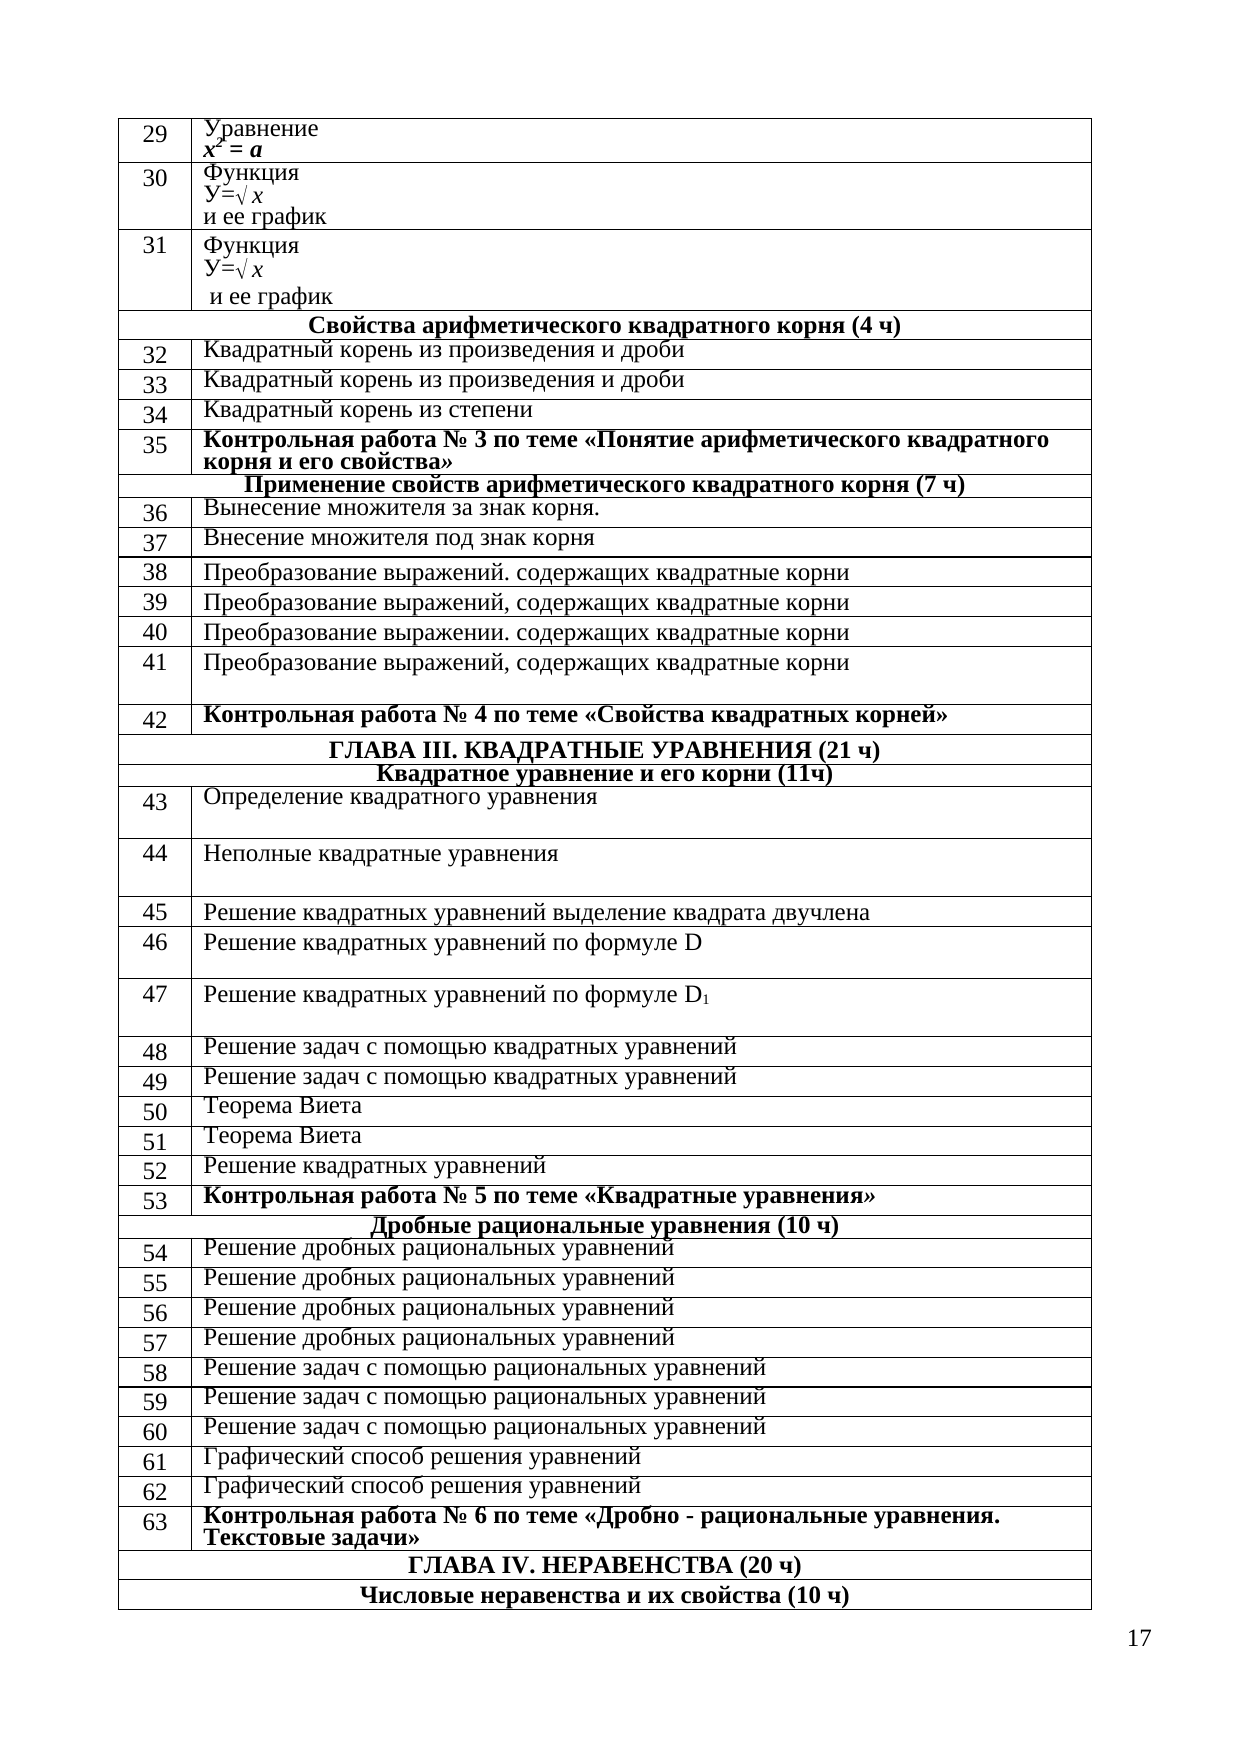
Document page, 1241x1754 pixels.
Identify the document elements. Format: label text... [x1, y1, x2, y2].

table_cell 63 [119, 1507, 191, 1549]
table_cell Решение дробных рациональных уравнений [192, 1328, 1091, 1357]
table_cell Решение задач с помощью квадратных уравнений [192, 1037, 1091, 1066]
table_cell Применение свойств арифметического квадратного корня (7 ч) [119, 475, 533, 497]
table_cell Определение квадратного уравнения [192, 787, 1091, 837]
table_cell 38 [119, 558, 191, 586]
table_cell 53 [119, 1186, 191, 1215]
table_cell Решение дробных рациональных уравнений [192, 1268, 1091, 1297]
table_cell 50 [119, 1097, 191, 1126]
table_cell 37 [119, 528, 191, 556]
table_cell 58 [119, 1358, 191, 1386]
table_cell 36 [119, 498, 191, 527]
table_cell Числовые неравенства и их свойства (10 ч) [119, 1580, 1091, 1609]
table_cell Решение квадратных уравнений [192, 1156, 1091, 1185]
table_cell Решение задач с помощью рациональных уравнений [192, 1358, 1091, 1386]
table_cell Решение квадратных уравнений выделение квадрата двучлена [192, 897, 1091, 926]
table_cell 32 [119, 340, 191, 369]
table_cell Дробные рациональные уравнения (10 ч) [119, 1216, 783, 1237]
table_cell 41 [119, 647, 191, 704]
table_cell Контрольная работа № 6 по теме «Дробно - рациональные уравнения. Текстовые задачи» [192, 1507, 1091, 1549]
table_cell ГЛАВА III. КВАДРАТНЫЕ УРАВНЕНИЯ (21 ч) [119, 735, 1091, 764]
table_cell Преобразование выражений, содержащих квадратные корни [192, 647, 1091, 704]
table_cell 39 [119, 587, 191, 616]
table_cell Уравнение х2 = а [192, 119, 1091, 162]
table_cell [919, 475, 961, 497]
table_cell 33 [119, 370, 191, 399]
table_cell Внесение множителя под знак корня [192, 528, 1091, 556]
table_cell 57 [119, 1328, 191, 1357]
table_cell 56 [119, 1298, 191, 1327]
table_cell 42 [119, 705, 191, 734]
table_cell Применение свойств арифметического квадратного корня (7 ч) [536, 475, 921, 497]
table_cell Квадратное уравнение и его корни (11ч) [826, 765, 1091, 786]
table_cell 60 [119, 1417, 191, 1446]
table_cell 52 [119, 1156, 191, 1185]
table_cell Преобразование выражений, содержащих квадратные корни [192, 587, 1091, 616]
table_cell Решение задач с помощью рациональных уравнений [192, 1388, 1091, 1416]
table_cell 44 [119, 839, 191, 896]
table_cell Вынесение множителя за знак корня. [192, 498, 1091, 527]
table_cell 46 [119, 927, 191, 978]
table_cell 40 [119, 617, 191, 646]
table_cell 43 [119, 787, 191, 837]
table_cell 62 [119, 1477, 191, 1506]
table_cell Решение квадратных уравнений по формуле D [192, 927, 1091, 978]
table_cell Квадратный корень из произведения и дроби [192, 370, 1091, 399]
table_cell Неполные квадратные уравнения [192, 839, 1091, 896]
table_cell 47 [119, 979, 191, 1036]
table_cell Графический способ решения уравнений [192, 1447, 1091, 1476]
table_cell Преобразование выражении. содержащих квадратные корни [192, 617, 1091, 646]
table_cell Дробные рациональные уравнения (10 ч) [832, 1216, 1091, 1237]
table_cell 34 [119, 400, 191, 429]
table_cell Теорема Виета [192, 1097, 1091, 1126]
table_cell Квадратный корень из произведения и дроби [192, 340, 1091, 369]
table_cell 51 [119, 1127, 191, 1155]
table_cell 29 [119, 119, 191, 162]
table_cell 61 [119, 1447, 191, 1476]
table_cell Решение дробных рациональных уравнений [192, 1298, 1091, 1327]
table_cell Квадратный корень из степени [192, 400, 1091, 429]
table_cell Решение квадратных уравнений по формуле D1 [192, 979, 1091, 1036]
table_cell 49 [119, 1067, 191, 1096]
table_cell Контрольная работа № 4 по теме «Свойства квадратных корней» [192, 705, 1091, 734]
table_cell Контрольная работа № 3 по теме «Понятие арифметического квадратного корня и его свойства» [192, 430, 1091, 474]
table_cell Графический способ решения уравнений [192, 1477, 1091, 1506]
table_cell 48 [119, 1037, 191, 1066]
table_cell 35 [119, 430, 191, 474]
table_cell Теорема Виета [192, 1127, 1091, 1155]
table_cell Решение задач с помощью квадратных уравнений [192, 1067, 1091, 1096]
table_cell 30 [119, 163, 191, 229]
table_cell 55 [119, 1268, 191, 1297]
table_cell Решение задач с помощью рациональных уравнений [192, 1417, 1091, 1446]
table_cell Преобразование выражений. содержащих квадратные корни [192, 558, 1091, 586]
table_cell Свойства арифметического квадратного корня (4 ч) [119, 311, 1091, 339]
table_cell 45 [119, 897, 191, 926]
table_cell Решение дробных рациональных уравнений [192, 1239, 1091, 1267]
table_cell 31 [119, 230, 191, 309]
table_cell Функция У= и ее график [192, 230, 1091, 309]
table_cell Контрольная работа № 5 по теме «Квадратные уравнения» [192, 1186, 1091, 1215]
table_cell Квадратное уравнение и его корни (11ч) [119, 765, 783, 786]
table_cell ГЛАВА IV. НЕРАВЕНСТВА (20 ч) [119, 1551, 1091, 1579]
table_cell Функция У= и ее график [192, 163, 1091, 229]
table_cell 54 [119, 1239, 191, 1267]
table_cell 59 [119, 1388, 191, 1416]
